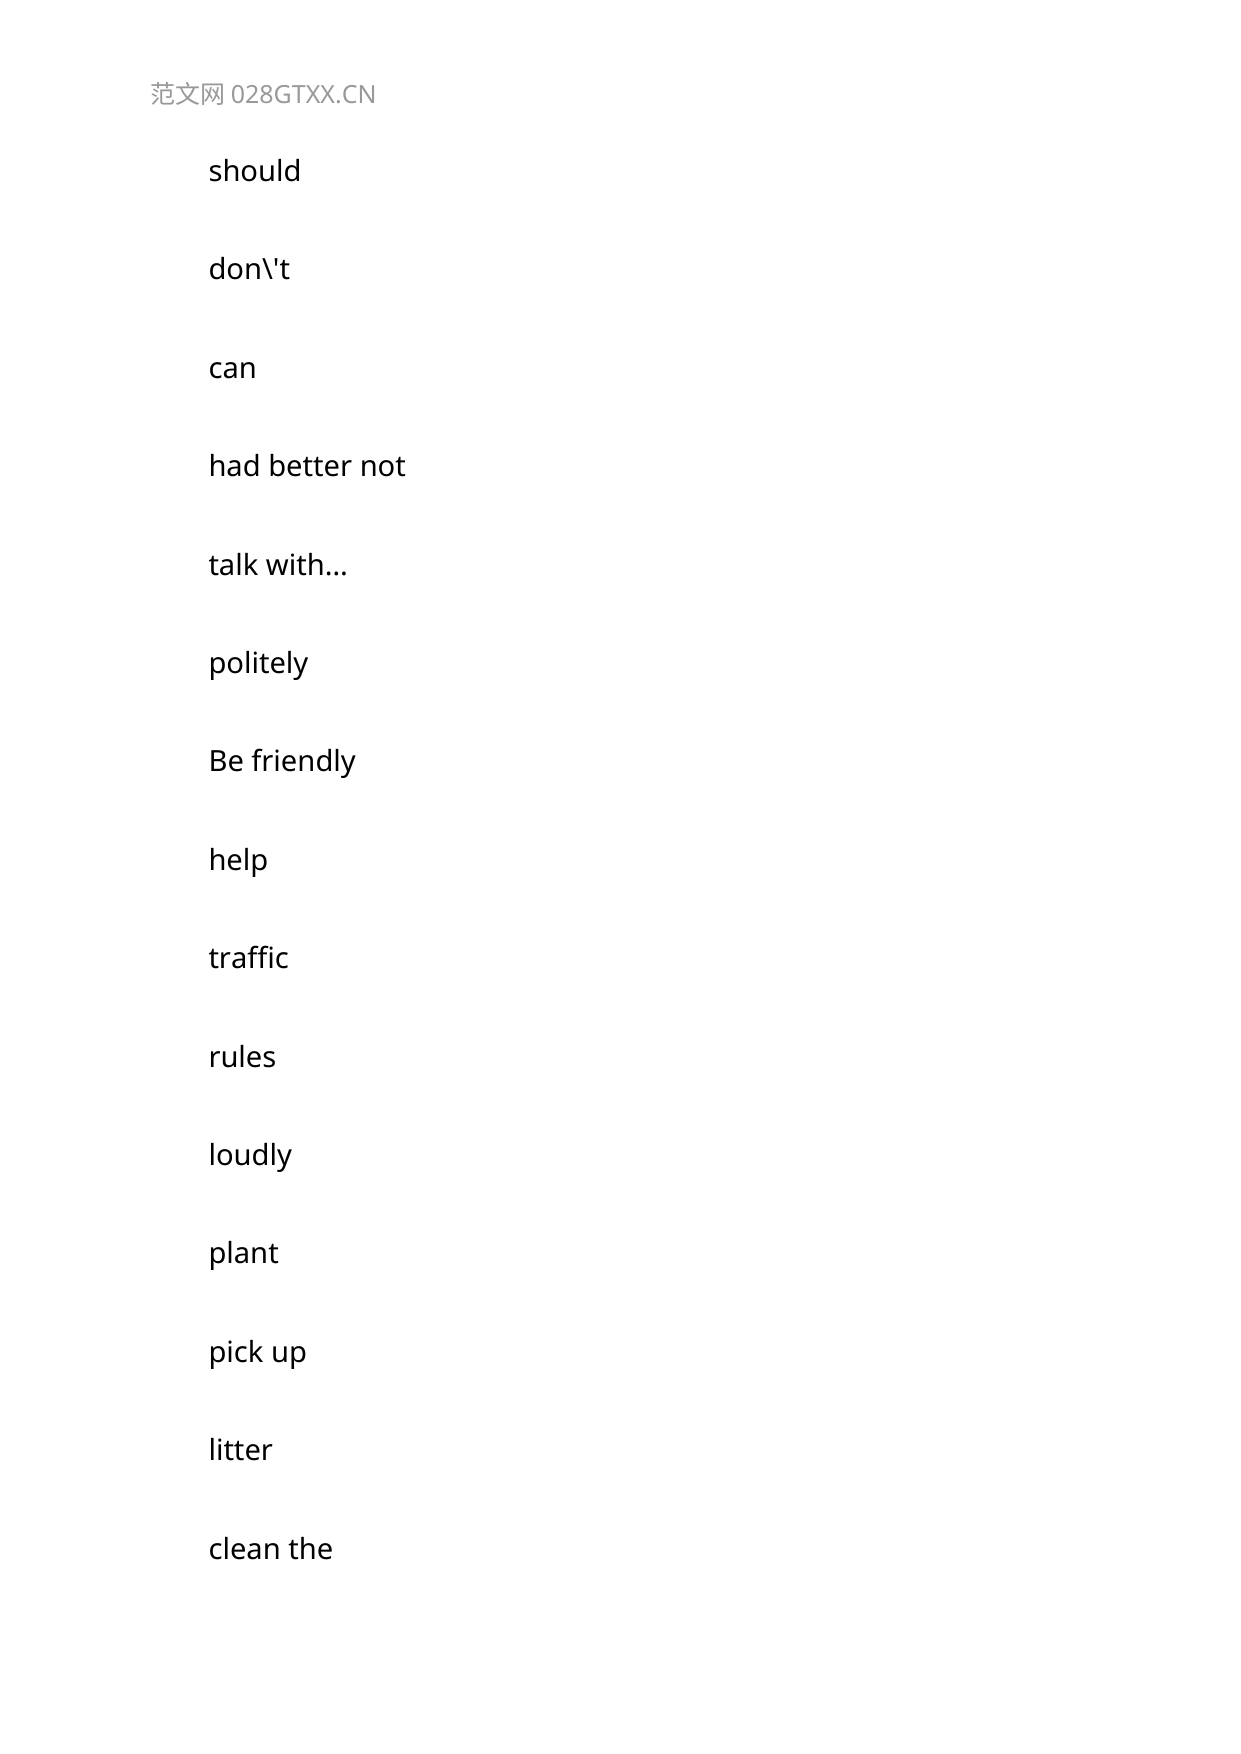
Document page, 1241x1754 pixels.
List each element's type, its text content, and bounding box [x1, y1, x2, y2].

text traffic [150, 937, 1090, 977]
text pick up [150, 1331, 1090, 1371]
text had better not [150, 445, 1090, 485]
text talk with… [150, 544, 1090, 583]
text can [150, 347, 1090, 387]
text should [150, 150, 1090, 190]
text plant [150, 1233, 1090, 1272]
text help [150, 839, 1090, 879]
text politely [150, 642, 1090, 682]
text Be friendly [150, 741, 1090, 780]
text loudly [150, 1134, 1090, 1174]
text rules [150, 1036, 1090, 1076]
text don\'t [150, 248, 1090, 288]
text clean the [150, 1528, 1090, 1568]
text litter [150, 1430, 1090, 1469]
